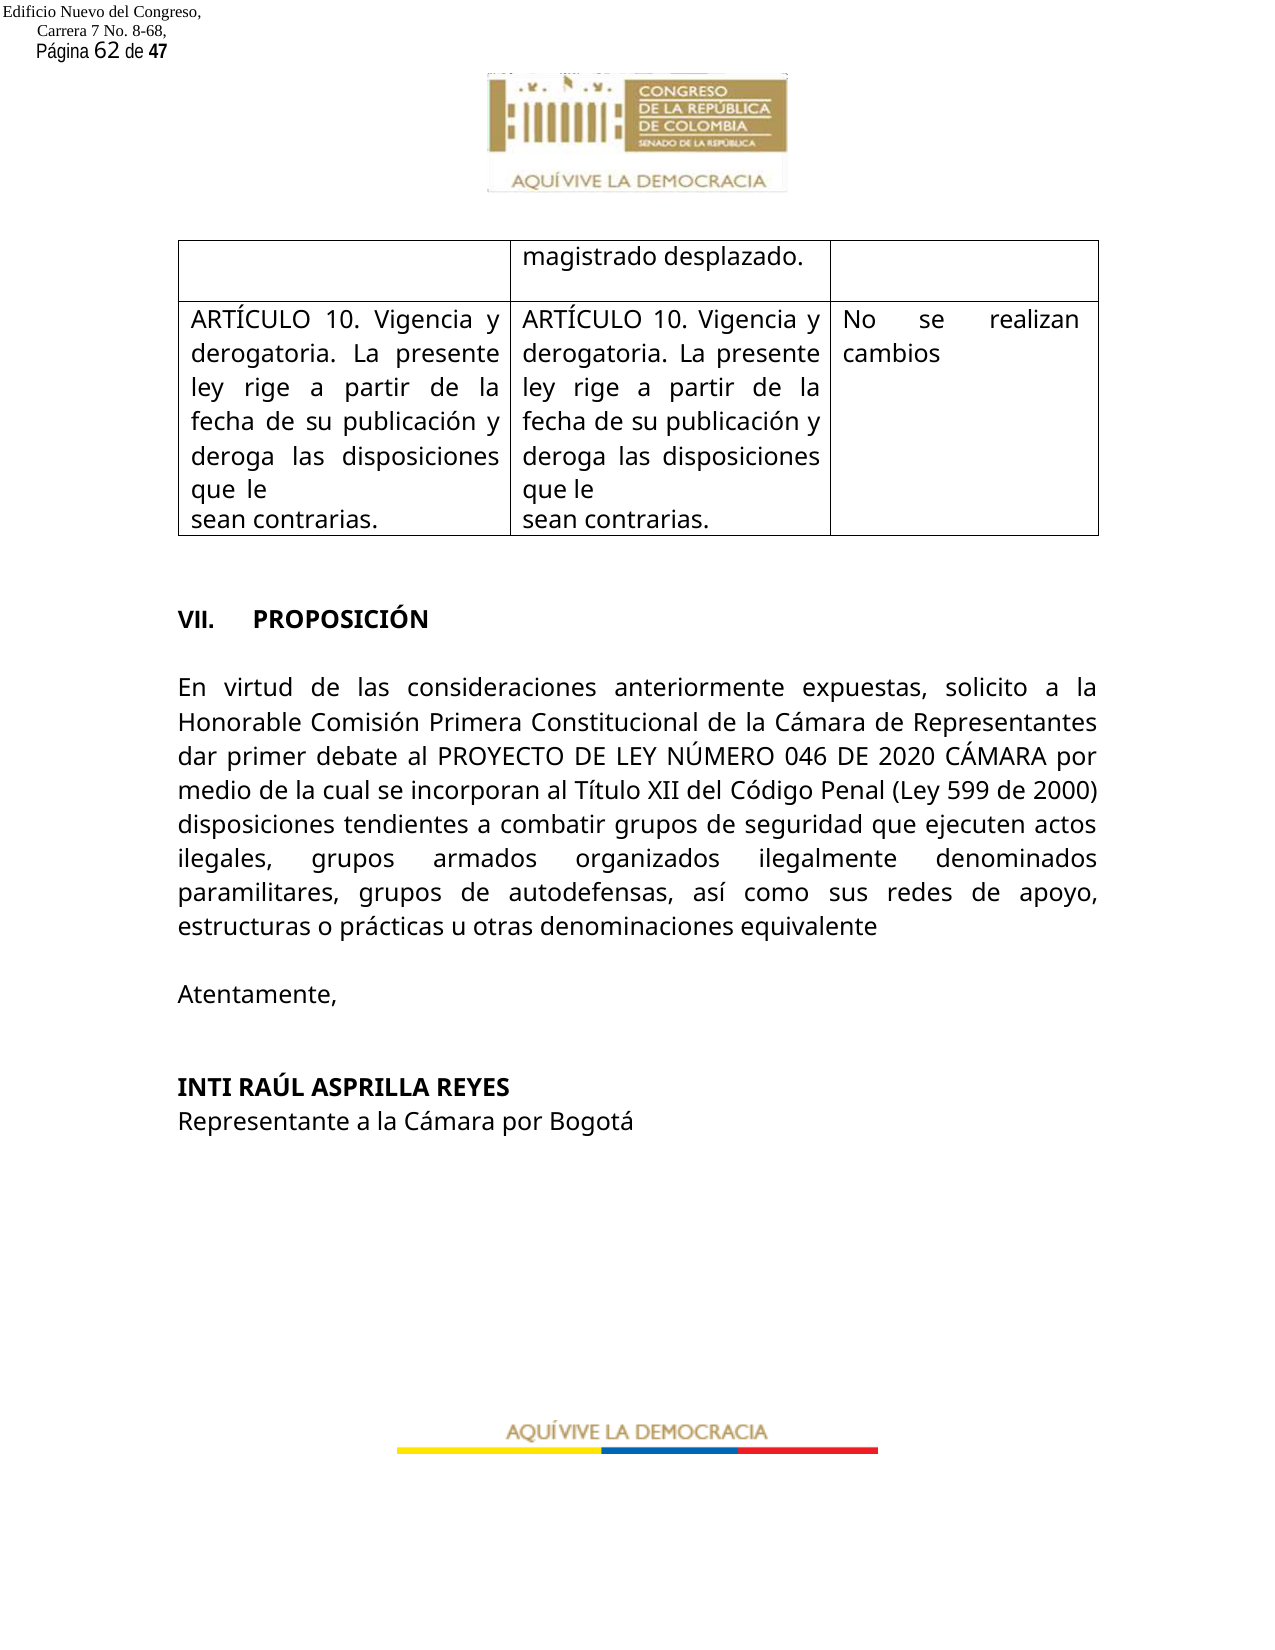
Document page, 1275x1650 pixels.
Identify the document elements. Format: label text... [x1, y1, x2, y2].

table_header [179, 241, 510, 301]
table_header magistrado desplazado. [511, 241, 830, 301]
table_cell No se realizan cambios [831, 302, 1098, 534]
list PROPOSICIÓN [177, 602, 1110, 636]
table_header [831, 241, 1098, 301]
subtitle INTI RAÚL ASPRILLA REYES [177, 1070, 1110, 1104]
text Atentamente, [177, 977, 1110, 1011]
table_cell ARTÍCULO 10. Vigencia y derogatoria. La presente ley rige a partir de la fecha de su publicación y deroga las disposiciones que le sean contrarias. [511, 302, 830, 534]
picture [487, 73, 788, 193]
table_cell ARTÍCULO 10. Vigencia y derogatoria. La presente ley rige a partir de la fecha de su publicación y deroga las disposiciones que le sean contrarias. [179, 302, 510, 534]
picture [397, 1420, 878, 1454]
text Representante a la Cámara por Bogotá [177, 1104, 1110, 1138]
text En virtud de las consideraciones anteriormente expuestas, solicito a la Honorable Comisión Primera Constitucional de la Cámara de Representantes dar primer debate al PROYECTO DE LEY NÚMERO 046 DE 2020 CÁMARA por medio de la cual se incorporan al Título XII del Código Penal (Ley 599 de 2000) disposiciones tendientes a combatir grupos de seguridad que ejecuten actos ilegales, grupos armados organizados ilegalmente denominados paramilitares, grupos de autodefensas, así como sus redes de apoyo, estructuras o prácticas u otras denominaciones equivalente [177, 670, 1098, 943]
